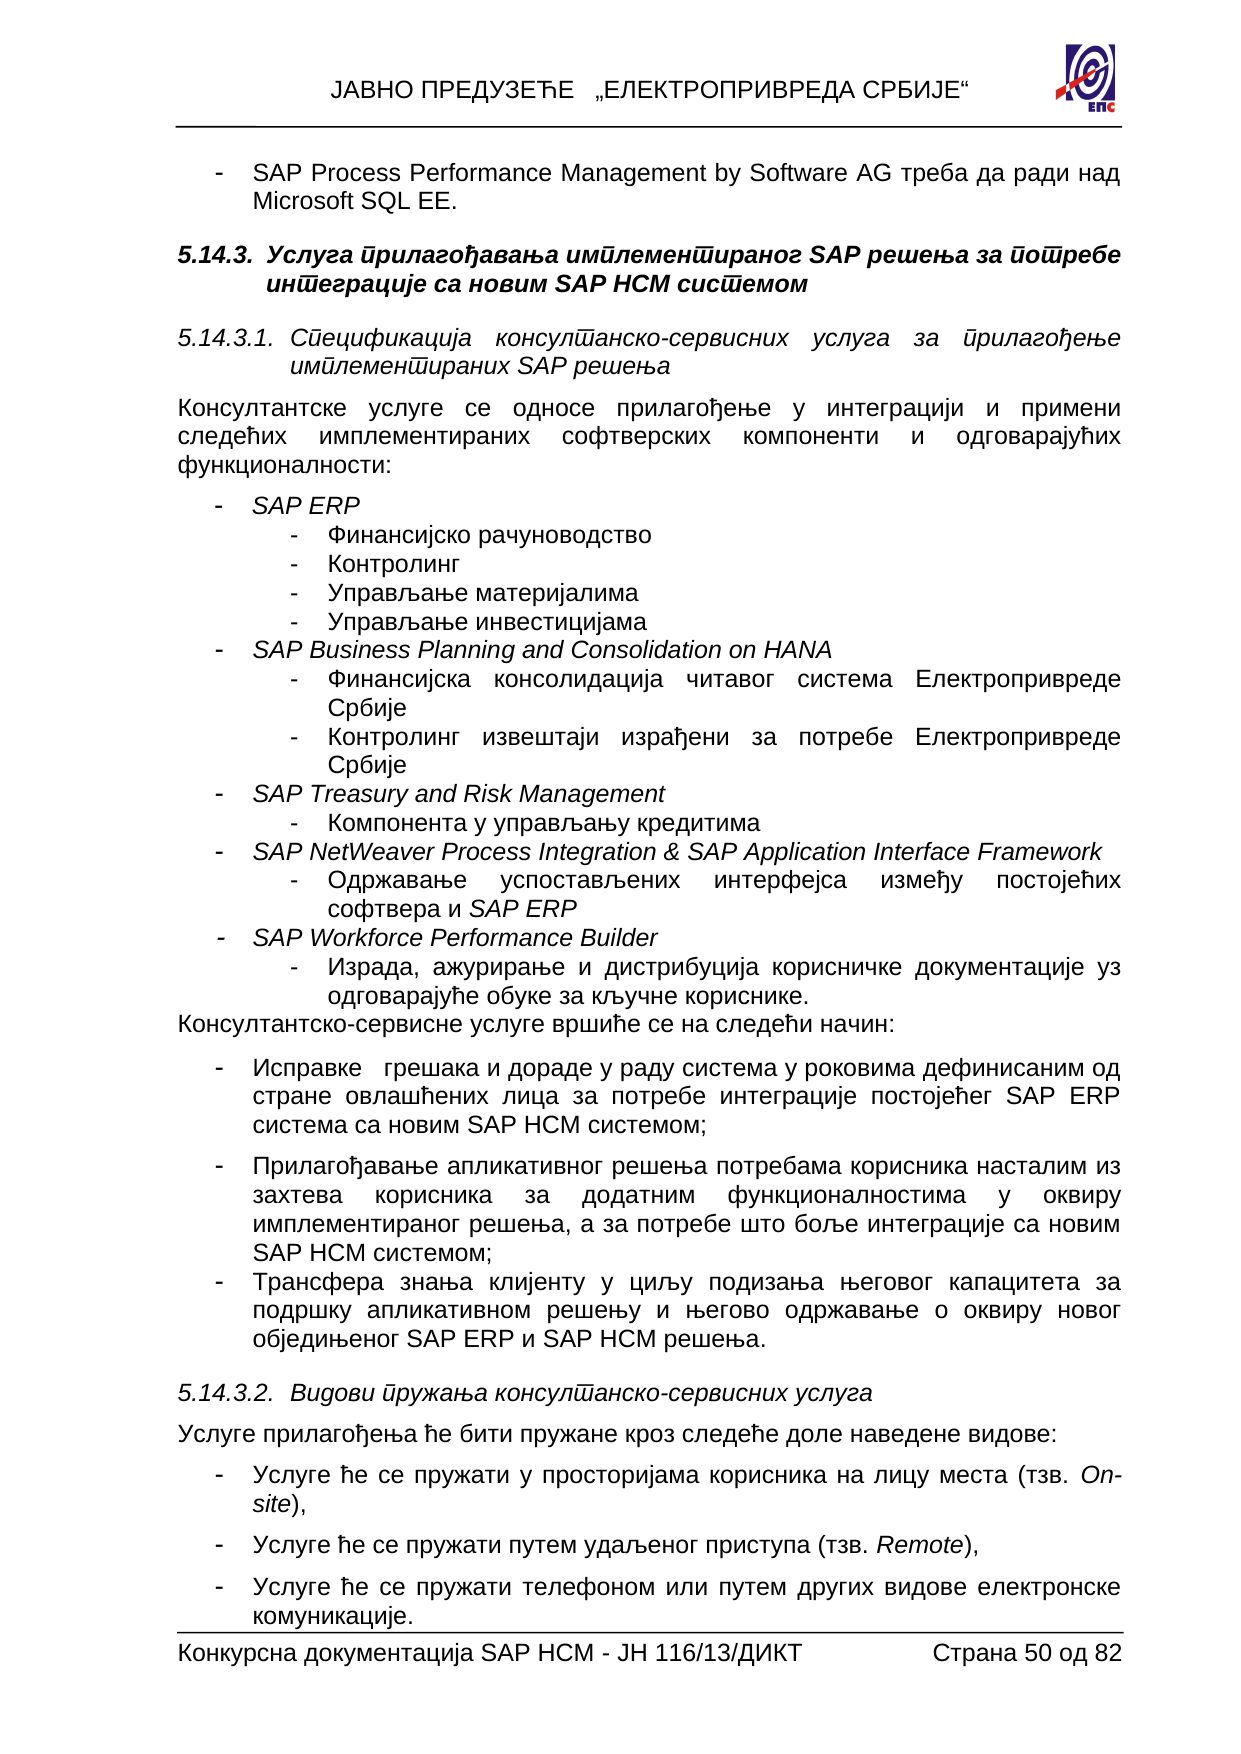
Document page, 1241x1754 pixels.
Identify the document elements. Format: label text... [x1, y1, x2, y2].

list SAP Business Planning and Consolidation on HANA [215, 635, 1122, 664]
list Контролинг извештаји израђени за потребе Електропривреде Србије [290, 722, 1122, 779]
list Услуге ће се пружати телефоном или путем других видове електронске комуникације. [215, 1572, 1122, 1629]
list SAP NetWeaver Process Integration & SAP Application Interface Framework [215, 837, 1122, 866]
list Исправке грешака и дораде у раду система у роковима дефинисаним од стране овлашћених лица за потребе интеграције постојећег SAP ERP система са новим SAP HCM системом; [215, 1052, 1122, 1139]
subtitle Видови пружања консултанско-сервисних услуга [177, 1378, 1122, 1407]
list Израда, ажурирање и дистрибуција корисничке документације уз одговарајуће обуке за кључне кориснике. [290, 952, 1122, 1009]
subtitle Услуга прилагођавања имплементираног SAP решења за потребе интеграције са новим SAP HCM системом [177, 240, 1122, 298]
picture [1048, 40, 1123, 119]
list Управљање инвестицијама [290, 606, 1122, 635]
subtitle Спецификација консултанско-сервисних услуга за прилагођење имплементираних SAP решења [177, 323, 1122, 380]
list Финансијска консолидација читавог система Електропривреде Србије [290, 664, 1122, 722]
list Финансијско рачуноводство [290, 520, 1122, 549]
list Услуге ће се пружати путем удаљеног приступа (тзв. Remote), [215, 1530, 1122, 1559]
list Консултантске услуге се односе прилагођење у интеграцији и примени следећих имплементираних софтверских компоненти и одговарајућих функционалности: [177, 393, 1122, 479]
list SAP Treasury and Risk Management [215, 779, 1122, 808]
list SAP Process Performance Management by Software AG треба да ради над Microsoft SQL EE. [215, 157, 1122, 215]
list Контролинг [290, 549, 1122, 578]
list SAP Workforce Performance Builder [215, 923, 1122, 952]
list Одржавање успостављених интерфејса између постојећих софтвера и SAP ERP [290, 866, 1122, 923]
list SAP ERP [214, 491, 1122, 520]
list Компонента у управљању кредитима [290, 808, 1122, 837]
list Управљање материјалима [290, 578, 1122, 606]
list Консултантско-сервисне услуге вршиће се на следећи начин: [177, 1009, 1122, 1038]
text Услуге прилагођења ће бити пружане кроз следеће доле наведене видове: [177, 1419, 1122, 1448]
list Трансфера знања клијенту у циљу подизања његовог капацитета за подршку апликативном решењу и његово одржавање о оквиру новог обједињеног SAP ERP и SAP HCM решења. [215, 1266, 1122, 1353]
list Услуге ће се пружати у просторијама корисника на лицу места (тзв. On-site), [215, 1460, 1122, 1518]
list Прилагођавање апликативног решења потребама корисника насталим из захтева корисника за додатним функционалностима у оквиру имплементираног решења, а за потребе што боље интеграције са новим SAP HCM системом; [215, 1151, 1122, 1266]
